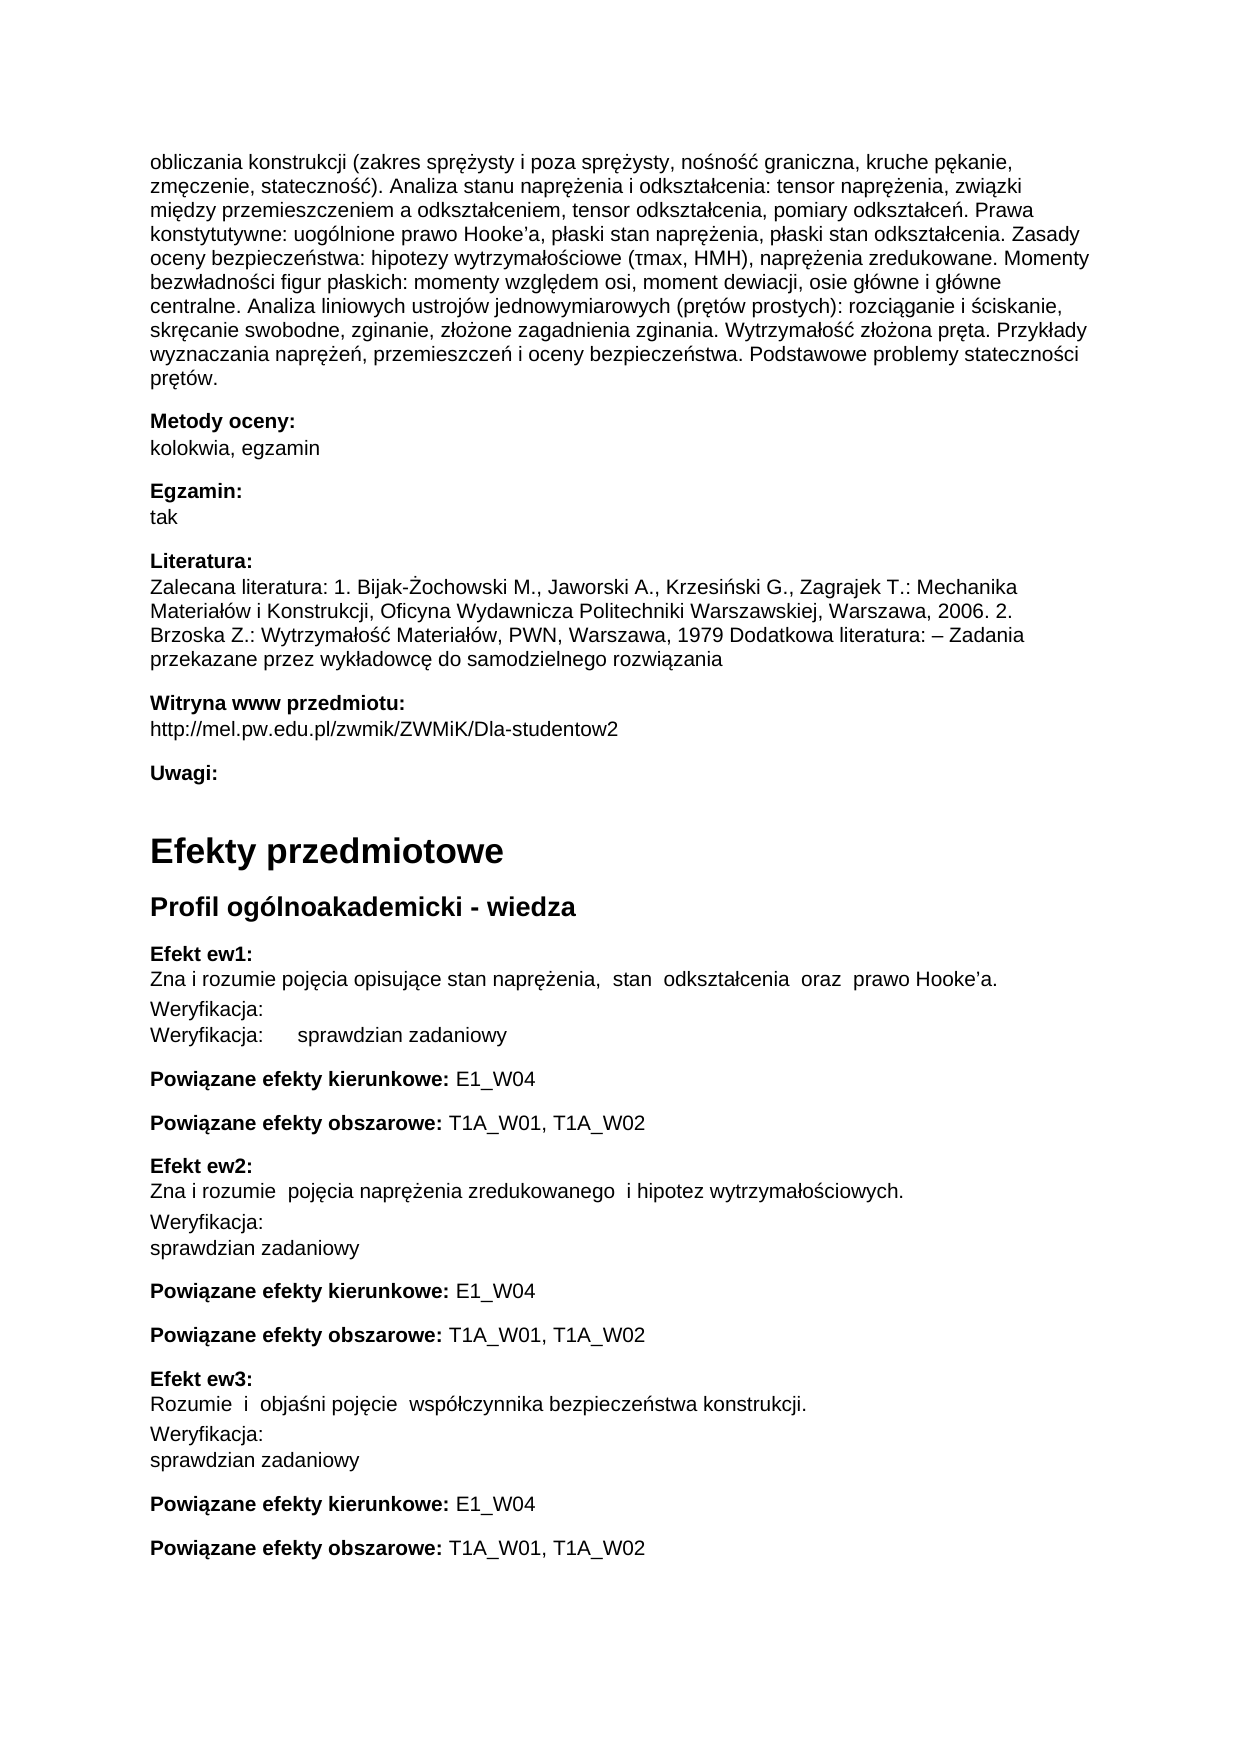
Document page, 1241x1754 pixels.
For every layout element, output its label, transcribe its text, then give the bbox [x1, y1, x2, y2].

text sprawdzian zadaniowy [150, 1236, 1090, 1259]
text Powiązane efekty obszarowe: T1A_W01, T1A_W02 [150, 1536, 1090, 1559]
text Rozumie i objaśni pojęcie współczynnika bezpieczeństwa konstrukcji. [150, 1392, 1090, 1416]
text tak [150, 505, 1090, 529]
text Powiązane efekty obszarowe: T1A_W01, T1A_W02 [150, 1111, 1090, 1134]
text Zna i rozumie pojęcia naprężenia zredukowanego i hipotez wytrzymałościowych. [150, 1179, 1090, 1203]
text Weryfikacja: [150, 997, 1090, 1021]
text Efekt ew3: [150, 1367, 1090, 1391]
text Zalecana literatura: 1. Bijak-Żochowski M., Jaworski A., Krzesiński G., Zagrajek T.: Mechanika Materiałów i Konstrukcji, Oficyna Wydawnicza Politechniki Warszawskiej, Warszawa, 2006. 2. Brzoska Z.: Wytrzymałość Materiałów, PWN, Warszawa, 1979 Dodatkowa literatura: – Zadania przekazane przez wykładowcę do samodzielnego rozwiązania [150, 575, 1090, 671]
text Witryna www przedmiotu: [150, 691, 1090, 714]
text Literatura: [150, 549, 1090, 573]
text Metody oceny: [150, 409, 1090, 433]
text Powiązane efekty kierunkowe: E1_W04 [150, 1492, 1090, 1516]
text Efekt ew2: [150, 1154, 1090, 1178]
text Weryfikacja: sprawdzian zadaniowy [150, 1023, 1090, 1047]
text Egzamin: [150, 479, 1090, 503]
text Zna i rozumie pojęcia opisujące stan naprężenia, stan odkształcenia oraz prawo Hooke’a. [150, 967, 1090, 991]
text Uwagi: [150, 760, 1090, 784]
text Powiązane efekty kierunkowe: E1_W04 [150, 1067, 1090, 1091]
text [150, 150, 1090, 389]
text Powiązane efekty kierunkowe: E1_W04 [150, 1279, 1090, 1303]
subtitle Profil ogólnoakademicki - wiedza [150, 891, 1090, 922]
subtitle Efekty przedmiotowe [150, 830, 1090, 871]
text Efekt ew1: [150, 942, 1090, 966]
text http://mel.pw.edu.pl/zwmik/ZWMiK/Dla-studentow2 [150, 717, 1090, 741]
text Powiązane efekty obszarowe: T1A_W01, T1A_W02 [150, 1323, 1090, 1347]
text Weryfikacja: [150, 1422, 1090, 1446]
text Weryfikacja: [150, 1209, 1090, 1233]
text kolokwia, egzamin [150, 435, 1090, 459]
text sprawdzian zadaniowy [150, 1448, 1090, 1472]
